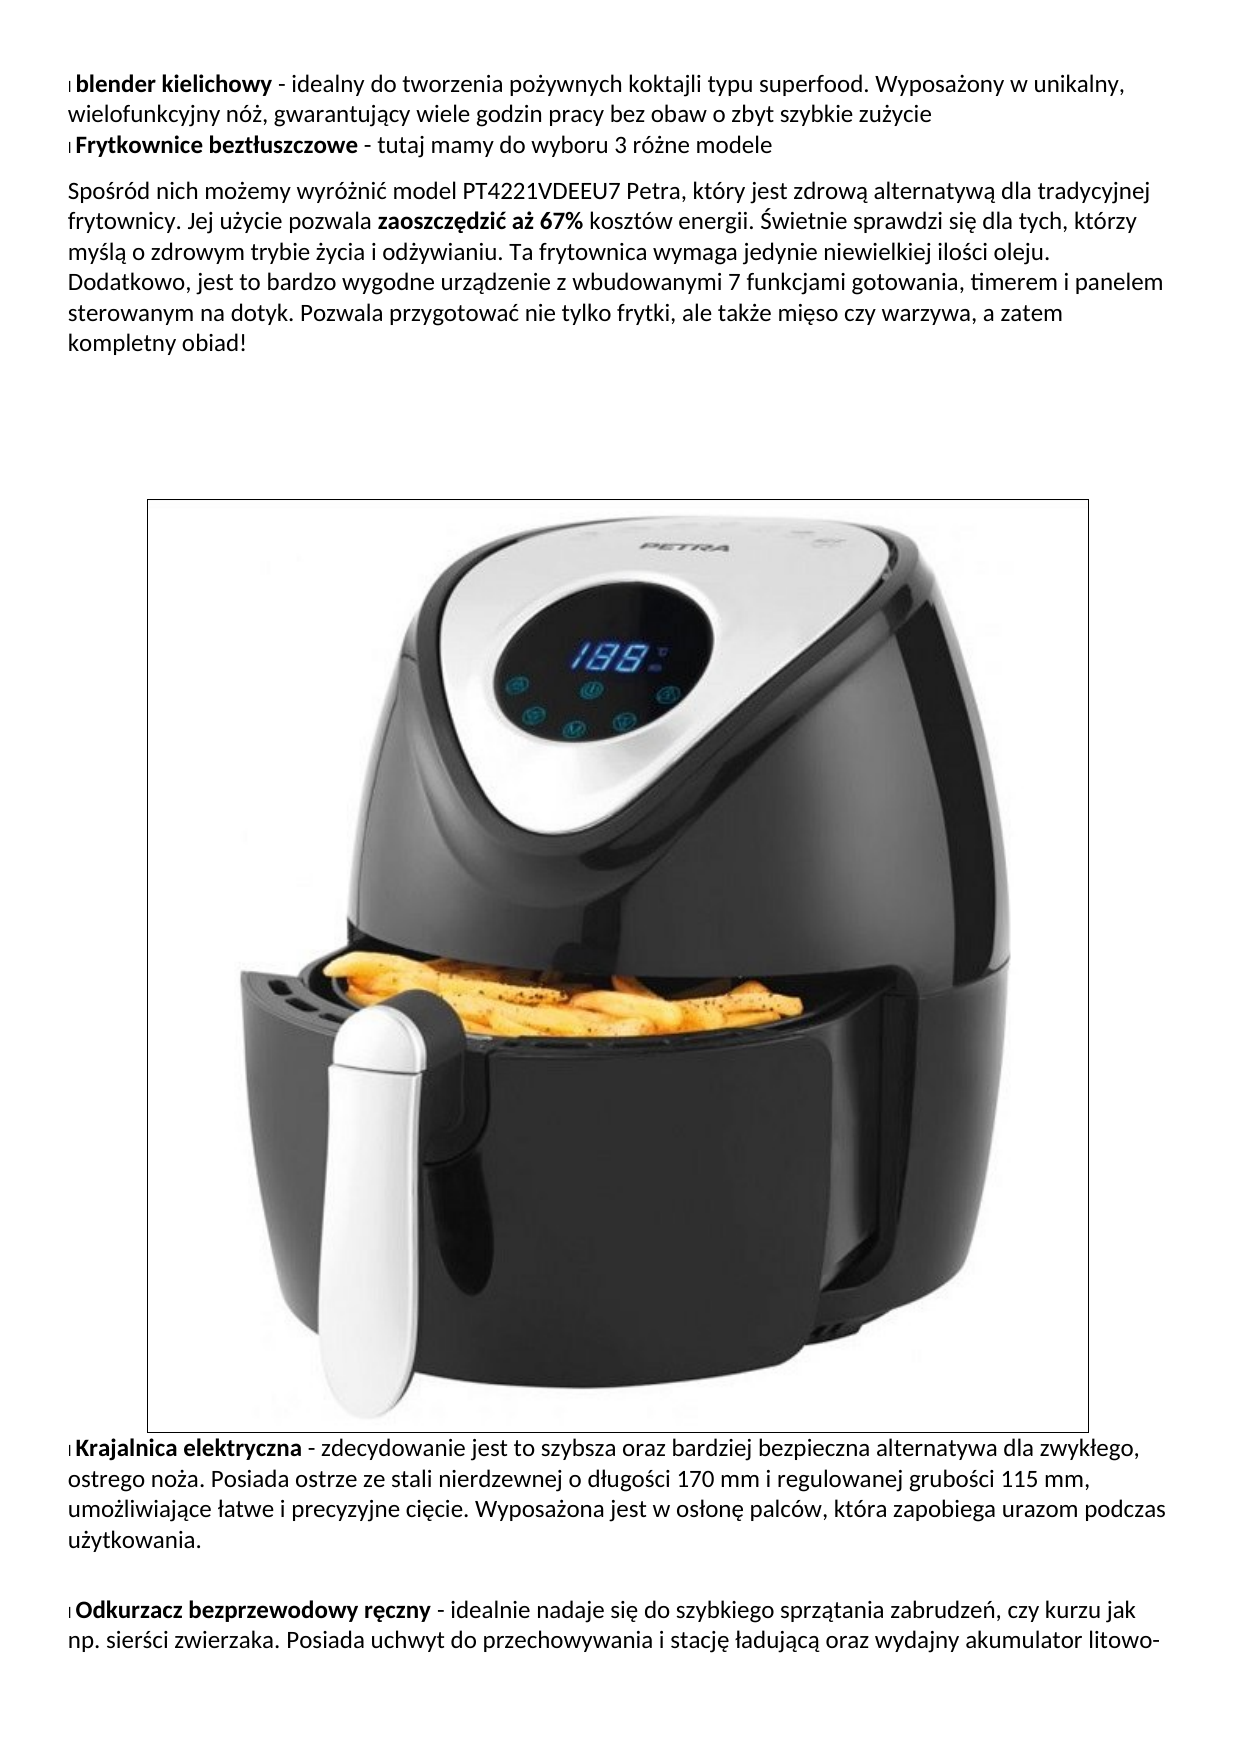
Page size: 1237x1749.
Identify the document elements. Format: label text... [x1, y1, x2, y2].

text l Krajalnica elektryczna - zdecydowanie jest to szybsza oraz bardziej bezpieczna alternatywa dla zwykłego, ostrego noża. Posiada ostrze ze stali nierdzewnej o długości 170 mm i regulowanej grubości 115 mm, umożliwiające łatwe i precyzyjne cięcie. Wyposażona jest w osłonę palców, która zapobiega urazom podczas użytkowania. [68, 1432, 1169, 1554]
text l blender kielichowy - idealny do tworzenia pożywnych koktajli typu superfood. Wyposażony w unikalny, wielofunkcyjny nóż, gwarantujący wiele godzin pracy bez obaw o zbyt szybkie zużycie [68, 68, 1169, 129]
text l Frytkownice beztłuszczowe - tutaj mamy do wyboru 3 różne modele [68, 129, 1169, 159]
text Spośród nich możemy wyróżnić model PT4221VDEEU7 Petra, który jest zdrową alternatywą dla tradycyjnej frytownicy. Jej użycie pozwala zaoszczędzić aż 67% kosztów energii. Świetnie sprawdzi się dla tych, którzy myślą o zdrowym trybie życia i odżywianiu. Ta frytownica wymaga jedynie niewielkiej ilości oleju. Dodatkowo, jest to bardzo wygodne urządzenie z wbudowanymi 7 funkcjami gotowania, timerem i panelem sterowanym na dotyk. Pozwala przygotować nie tylko frytki, ale także mięso czy warzywa, a zatem kompletny obiad! [68, 175, 1169, 358]
picture [148, 500, 1088, 1432]
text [68, 1594, 1169, 1655]
